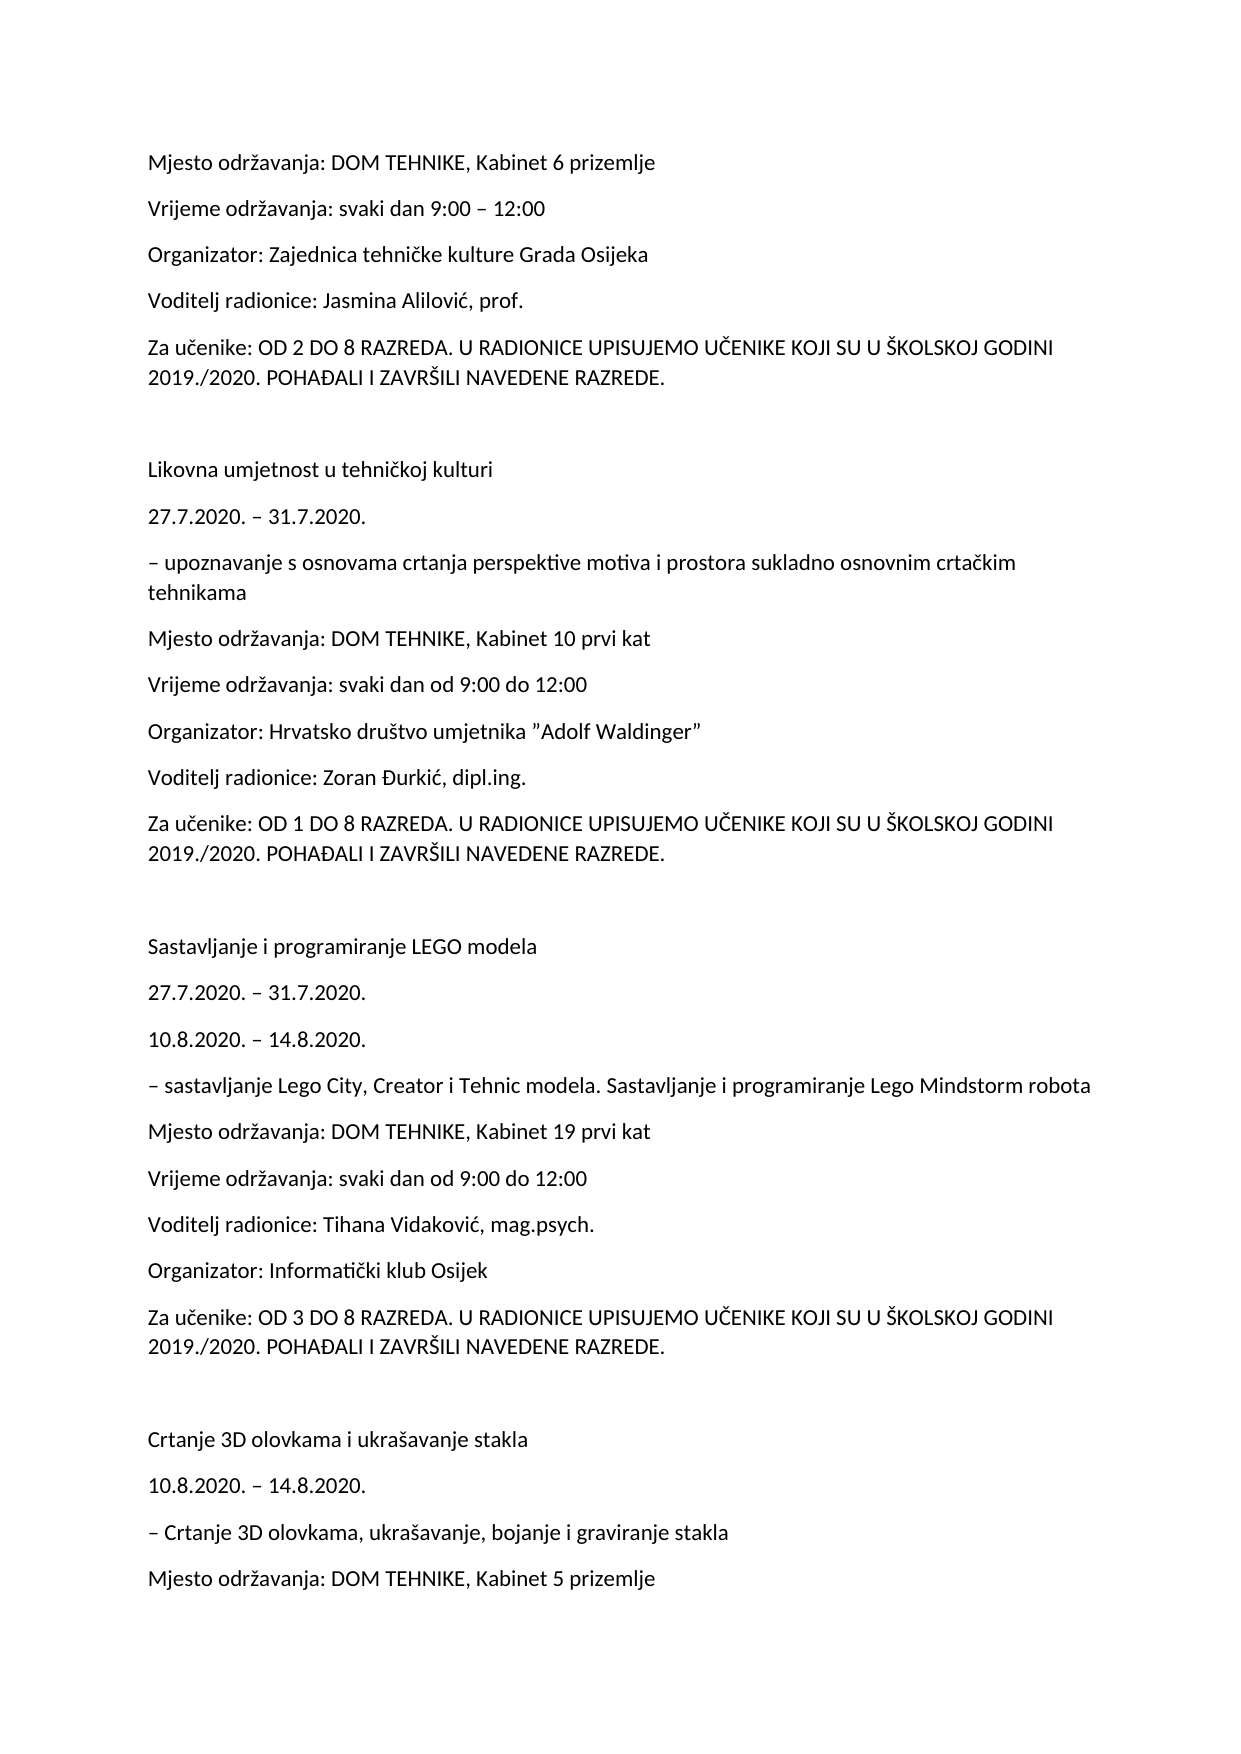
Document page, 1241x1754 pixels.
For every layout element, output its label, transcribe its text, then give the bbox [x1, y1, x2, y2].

text Crtanje 3D olovkama i ukrašavanje stakla [148, 1425, 1093, 1453]
text 27.7.2020. – 31.7.2020. [148, 978, 1093, 1006]
text Mjesto održavanja: DOM TEHNIKE, Kabinet 6 prizemlje [148, 148, 1093, 176]
text Likovna umjetnost u tehničkoj kulturi [148, 455, 1093, 483]
text – sastavljanje Lego City, Creator i Tehnic modela. Sastavljanje i programiranje Lego Mindstorm robota [148, 1071, 1093, 1099]
text Voditelj radionice: Jasmina Alilović, prof. [148, 287, 1093, 315]
text Voditelj radionice: Tihana Vidaković, mag.psych. [148, 1210, 1093, 1238]
text Vrijeme održavanja: svaki dan 9:00 – 12:00 [148, 194, 1093, 222]
text Mjesto održavanja: DOM TEHNIKE, Kabinet 10 prvi kat [148, 624, 1093, 652]
text 10.8.2020. – 14.8.2020. [148, 1025, 1093, 1053]
text Organizator: Zajednica tehničke kulture Grada Osijeka [148, 240, 1093, 268]
text 27.7.2020. – 31.7.2020. [148, 502, 1093, 530]
text Voditelj radionice: Zoran Đurkić, dipl.ing. [148, 763, 1093, 791]
text Organizator: Hrvatsko društvo umjetnika ”Adolf Waldinger” [148, 717, 1093, 745]
text Vrijeme održavanja: svaki dan od 9:00 do 12:00 [148, 1164, 1093, 1192]
text 10.8.2020. – 14.8.2020. [148, 1472, 1093, 1499]
text Za učenike: OD 3 DO 8 RAZREDA. U RADIONICE UPISUJEMO UČENIKE KOJI SU U ŠKOLSKOJ GODINI 2019./2020. POHAĐALI I ZAVRŠILI NAVEDENE RAZREDE. [148, 1303, 1093, 1361]
text Mjesto održavanja: DOM TEHNIKE, Kabinet 5 prizemlje [148, 1564, 1093, 1592]
text – Crtanje 3D olovkama, ukrašavanje, bojanje i graviranje stakla [148, 1518, 1093, 1546]
text Za učenike: OD 1 DO 8 RAZREDA. U RADIONICE UPISUJEMO UČENIKE KOJI SU U ŠKOLSKOJ GODINI 2019./2020. POHAĐALI I ZAVRŠILI NAVEDENE RAZREDE. [148, 809, 1093, 867]
text Sastavljanje i programiranje LEGO modela [148, 932, 1093, 960]
text – upoznavanje s osnovama crtanja perspektive motiva i prostora sukladno osnovnim crtačkim tehnikama [148, 548, 1093, 606]
text Mjesto održavanja: DOM TEHNIKE, Kabinet 19 prvi kat [148, 1117, 1093, 1145]
text Za učenike: OD 2 DO 8 RAZREDA. U RADIONICE UPISUJEMO UČENIKE KOJI SU U ŠKOLSKOJ GODINI 2019./2020. POHAĐALI I ZAVRŠILI NAVEDENE RAZREDE. [148, 333, 1093, 391]
text Organizator: Informatički klub Osijek [148, 1256, 1093, 1284]
text Vrijeme održavanja: svaki dan od 9:00 do 12:00 [148, 671, 1093, 698]
